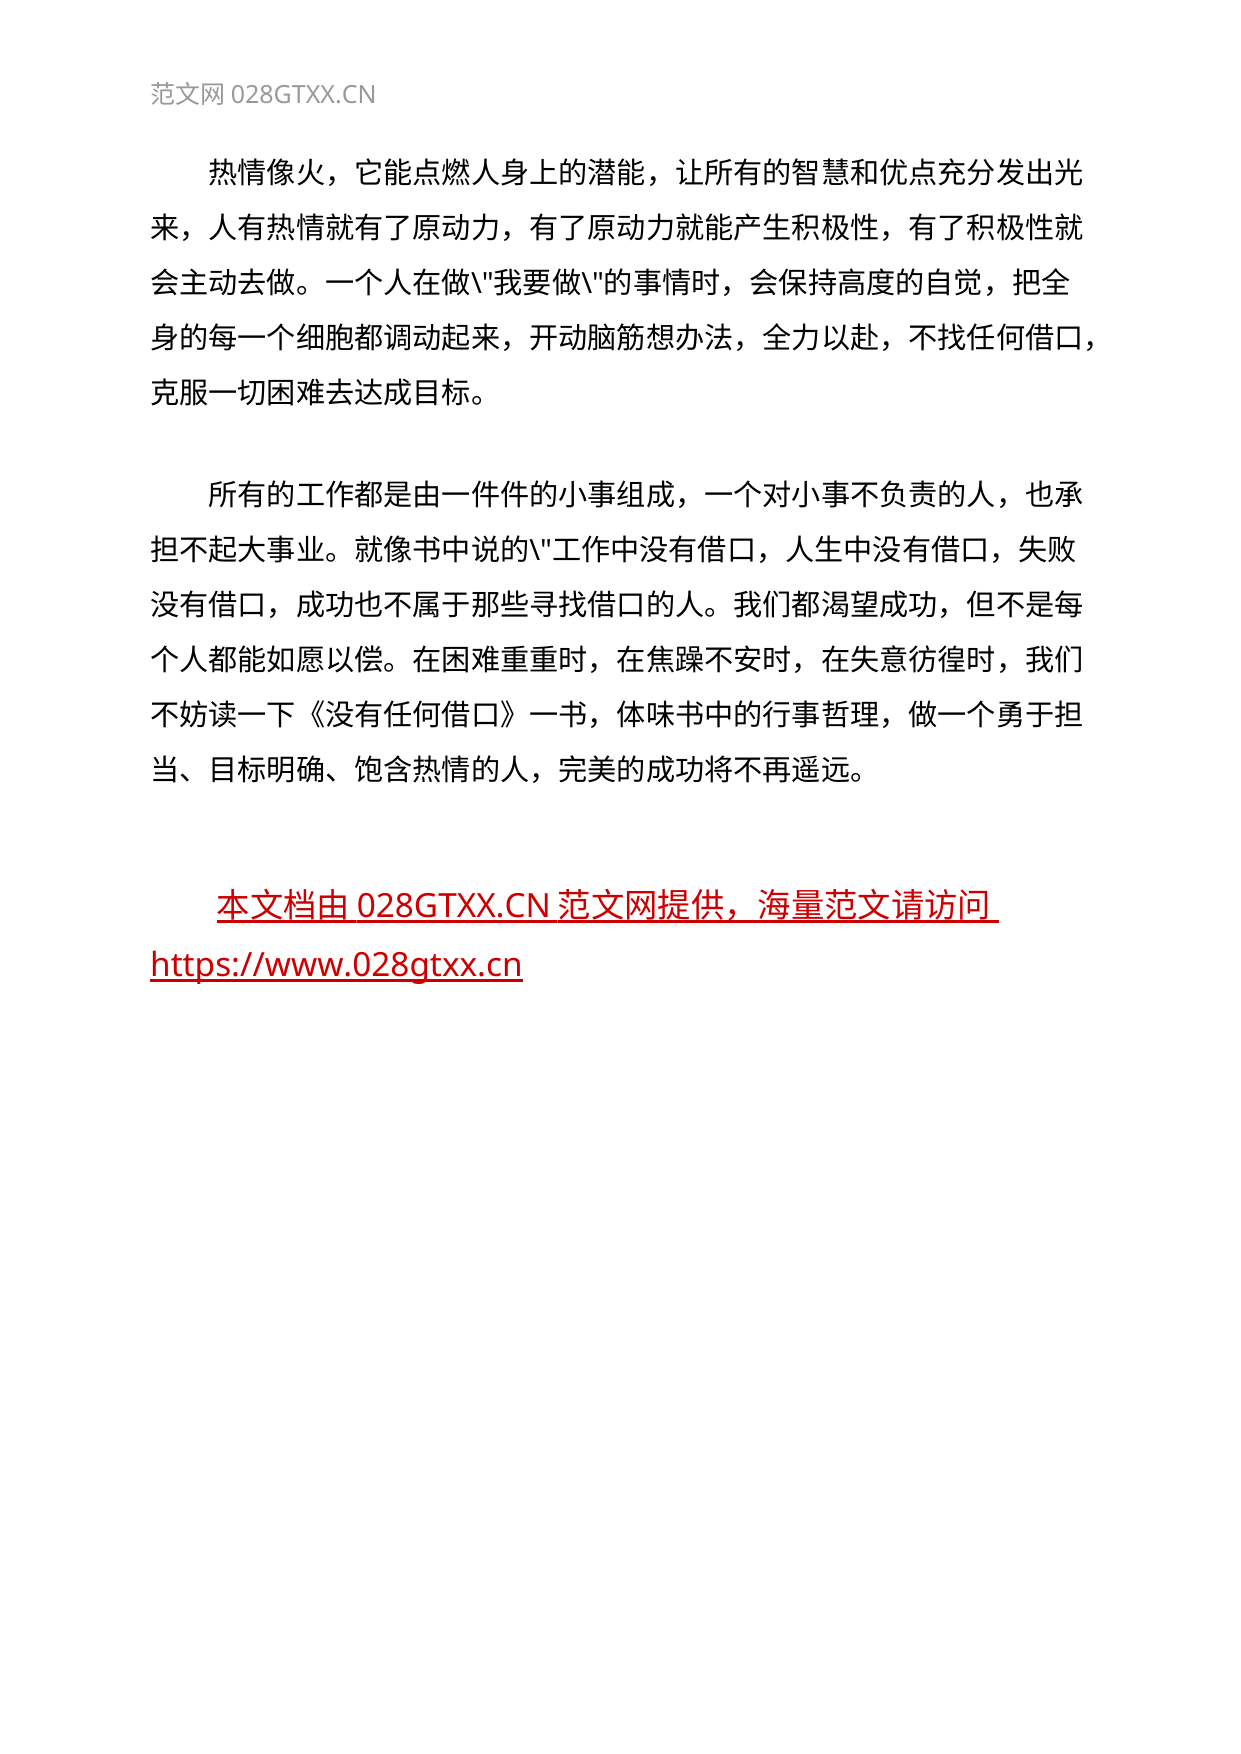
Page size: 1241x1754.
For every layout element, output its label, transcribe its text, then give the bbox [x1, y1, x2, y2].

text 本文档由028GTXX.CN范文网提供，海量范文请访问 https://www.028gtxx.cn [150, 879, 1090, 986]
text 所有的工作都是由一件件的小事组成，一个对小事不负责的人，也承担不起大事业。就像书中说的\"工作中没有借口，人生中没有借口，失败没有借口，成功也不属于那些寻找借口的人。我们都渴望成功，但不是每个人都能如愿以偿。在困难重重时，在焦躁不安时，在失意彷徨时，我们不妨读一下《没有任何借口》一书，体味书中的行事哲理，做一个勇于担当、目标明确、饱含热情的人，完美的成功将不再遥远。 [150, 471, 1090, 788]
text 热情像火，它能点燃人身上的潜能，让所有的智慧和优点充分发出光来，人有热情就有了原动力，有了原动力就能产生积极性，有了积极性就会主动去做。一个人在做\"我要做\"的事情时，会保持高度的自觉，把全身的每一个细胞都调动起来，开动脑筋想办法，全力以赴，不找任何借口，克服一切困难去达成目标。 [150, 150, 1090, 412]
